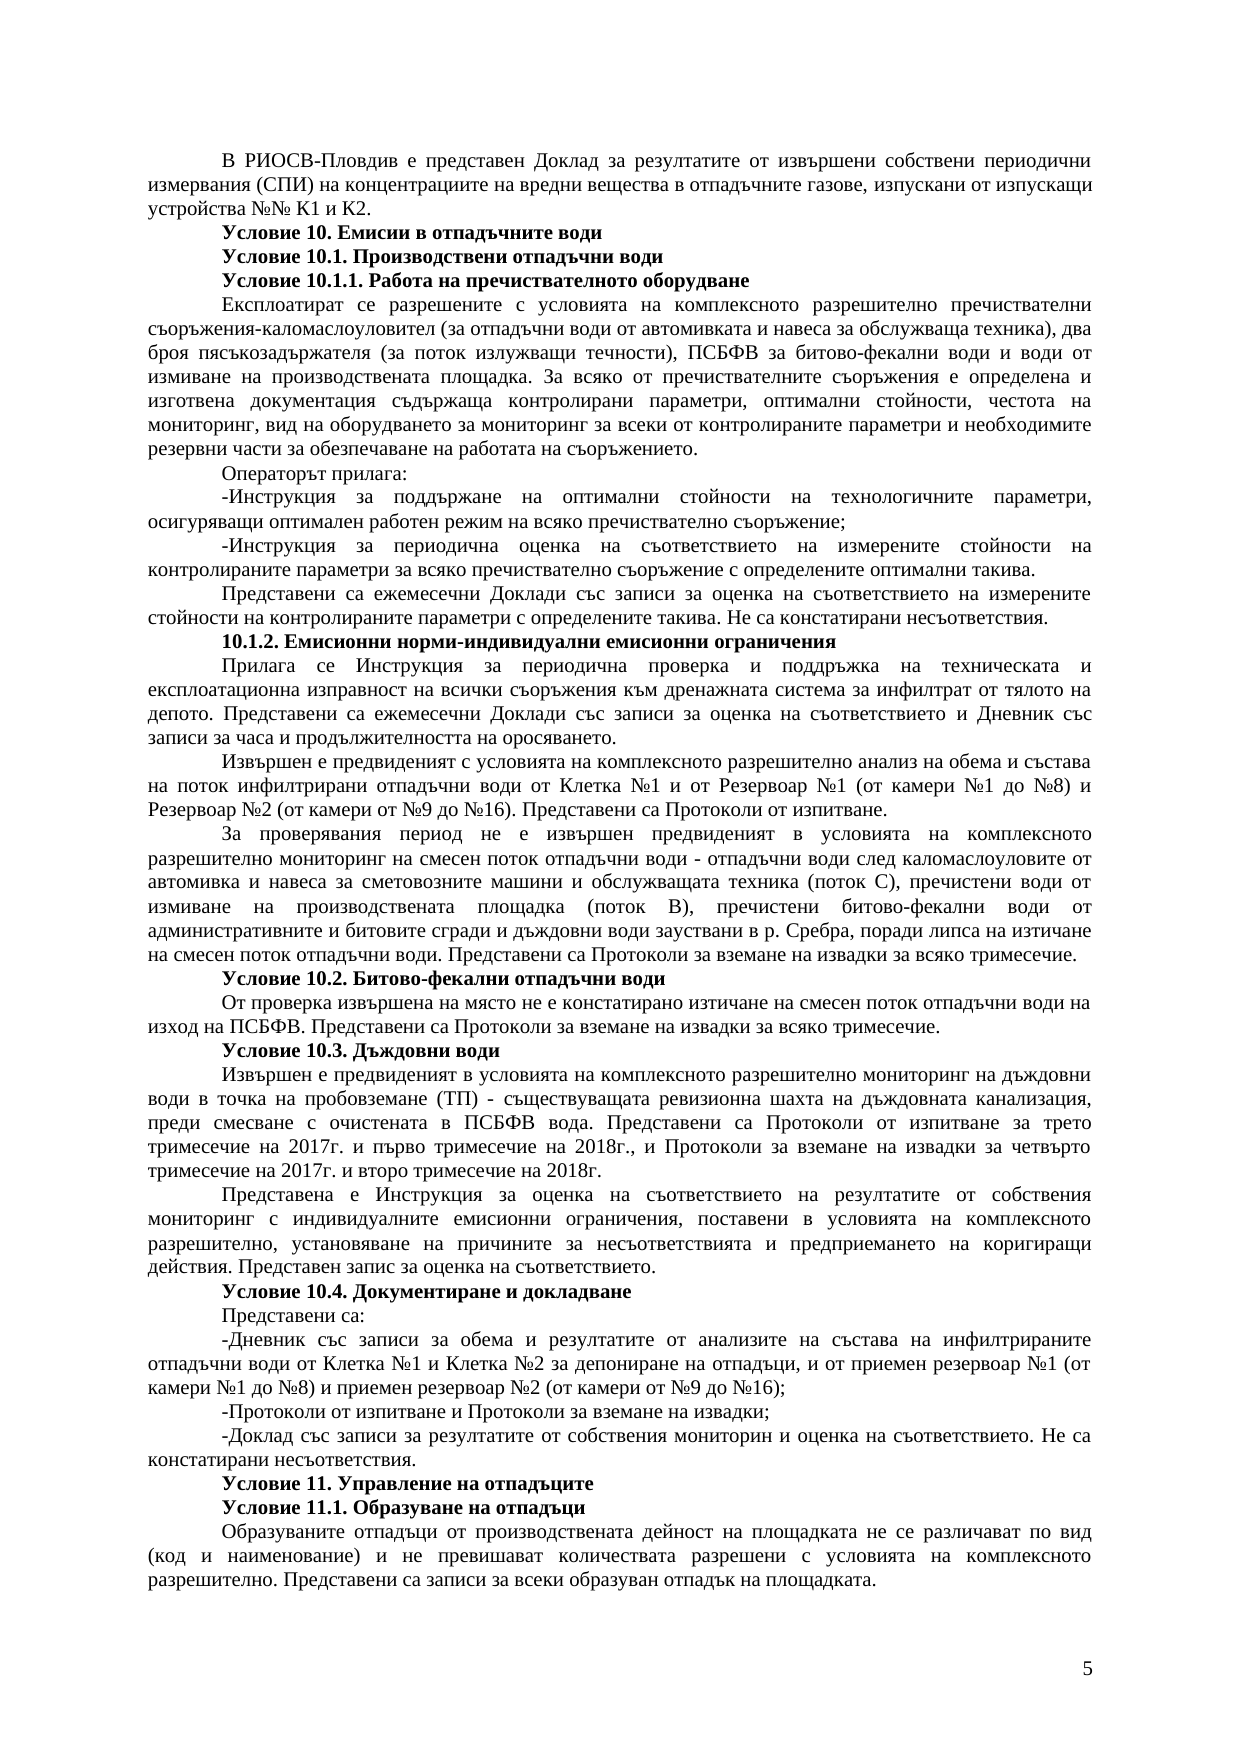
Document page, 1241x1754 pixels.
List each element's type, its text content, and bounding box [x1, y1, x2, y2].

list Представени са: [148, 1303, 1093, 1327]
text Условие 10.3. Дъждовни води [148, 1038, 1093, 1062]
text -Доклад със записи за резултатите от собствения мониторин и оценка на съответствието. Не са констатирани несъответствия. [148, 1423, 1093, 1471]
text Експлоатират се разрешените с условията на комплексното разрешително пречиствателни съоръжения-каломаслоуловител (за отпадъчни води от автомивката и навеса за обслужваща техника), два броя пясъкозадържателя (за поток излужващи течности), ПСБФВ за битово-фекални води и води от измиване на производствената площадка. За всяко от пречиствателните съоръжения е определена и изготвена документация съдържаща контролирани параметри, оптимални стойности, честота на мониторинг, вид на оборудването за мониторинг за всеки от контролираните параметри и необходимите резервни части за обезпечаване на работата на съоръжението. [148, 292, 1093, 460]
text -Протоколи от изпитване и Протоколи за вземане на извадки; [148, 1399, 1093, 1423]
list -Дневник със записи за обема и резултатите от анализите на състава на инфилтрираните отпадъчни води от Клетка №1 и Клетка №2 за депониране на отпадъци, и от приемен резервоар №1 (от камери №1 до №8) и приемен резервоар №2 (от камери от №9 до №16); [148, 1327, 1093, 1399]
text Условие 11.1. Образуване на отпадъци [148, 1495, 1093, 1519]
text От проверка извършена на място не е констатирано изтичане на смесен поток отпадъчни води на изход на ПСБФВ. Представени са Протоколи за вземане на извадки за всяко тримесечие. [148, 990, 1093, 1038]
text В РИОСВ-Пловдив е представен Доклад за резултатите от извършени собствени периодични измервания (СПИ) на концентрациите на вредни вещества в отпадъчните газове, изпускани от изпускащи устройства №№ К1 и К2. [148, 148, 1093, 220]
text -Инструкция за поддържане на оптимални стойности на технологичните параметри, осигуряващи оптимален работен режим на всяко пречиствателно съоръжение; [148, 484, 1093, 533]
text За проверявания период не е извършен предвиденият в условията на комплексното разрешително мониторинг на смесен поток отпадъчни води - отпадъчни води след каломаслоуловите от автомивка и навеса за сметовозните машини и обслужващата техника (поток С), пречистени води от измиване на производствената площадка (поток В), пречистени битово-фекални води от административните и битовите сгради и дъждовни води зауствани в р. Сребра, поради липса на изтичане на смесен поток отпадъчни води. Представени са Протоколи за вземане на извадки за всяко тримесечие. [148, 821, 1093, 966]
text Извършен е предвиденият в условията на комплексното разрешително мониторинг на дъждовни води в точка на пробовземане (ТП) - съществуващата ревизионна шахта на дъждовната канализация, преди смесване с очистената в ПСБФВ вода. Представени са Протоколи от изпитване за трето тримесечие на 2017г. и първо тримесечие на 2018г., и Протоколи за вземане на извадки за четвърто тримесечие на 2017г. и второ тримесечие на 2018г. [148, 1062, 1093, 1182]
text Условие 10. Емисии в отпадъчните води [148, 220, 1093, 244]
text Условие 10.1. Производствени отпадъчни води [148, 244, 1093, 268]
text Образуваните отпадъци от производствената дейност на площадката не се различават по вид (код и наименование) и не превишават количествата разрешени с условията на комплексното разрешително. Представени са записи за всеки образуван отпадък на площадката. [148, 1519, 1093, 1591]
text Извършен е предвиденият с условията на комплексното разрешително анализ на обема и състава на поток инфилтрирани отпадъчни води от Клетка №1 и от Резервоар №1 (от камери №1 до №8) и Резервоар №2 (от камери от №9 до №16). Представени са Протоколи от изпитване. [148, 749, 1093, 821]
text Представени са ежемесечни Доклади със записи за оценка на съответствието на измерените стойности на контролираните параметри с определените такива. Не са констатирани несъответствия. [148, 581, 1093, 629]
text Условие 11. Управление на отпадъците [148, 1471, 1093, 1495]
list Условие 10.4. Документиране и докладване [148, 1278, 1093, 1303]
text Представена е Инструкция за оценка на съответствието на резултатите от собствения мониторинг с индивидуалните емисионни ограничения, поставени в условията на комплексното разрешително, установяване на причините за несъответствията и предприемането на коригиращи действия. Представен запис за оценка на съответствието. [148, 1182, 1093, 1278]
text Операторът прилага: [148, 460, 1093, 484]
text Условие 10.2. Битово-фекални отпадъчни води [148, 966, 1093, 990]
text 10.1.2. Емисионни норми-индивидуални емисионни ограничения [148, 629, 1093, 653]
text Прилага се Инструкция за периодична проверка и поддръжка на техническата и експлоатационна изправност на всички съоръжения към дренажната система за инфилтрат от тялото на депото. Представени са ежемесечни Доклади със записи за оценка на съответствието и Дневник със записи за часа и продължителността на оросяването. [148, 653, 1093, 749]
text -Инструкция за периодична оценка на съответствието на измерените стойности на контролираните параметри за всяко пречиствателно съоръжение с определените оптимални такива. [148, 533, 1093, 581]
text Условие 10.1.1. Работа на пречиствателното оборудване [148, 268, 1093, 292]
